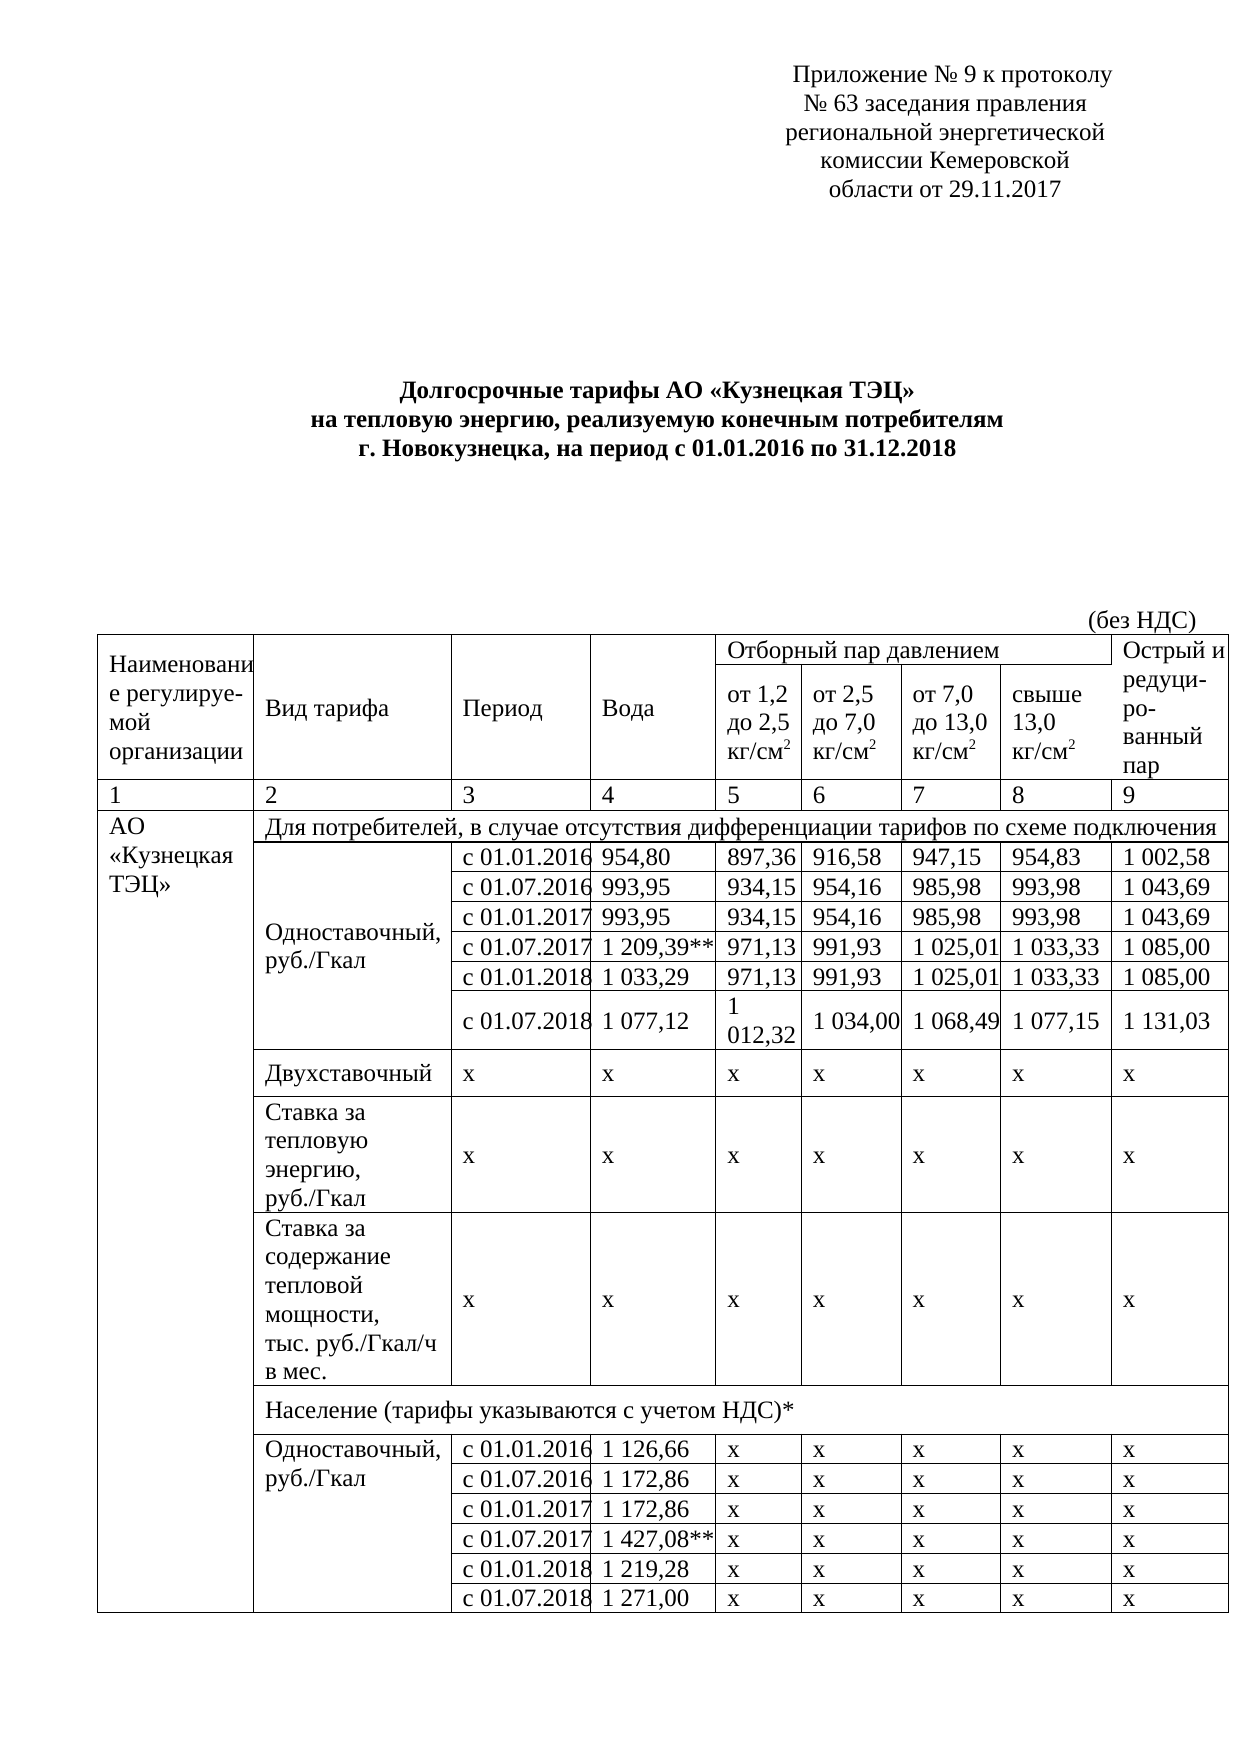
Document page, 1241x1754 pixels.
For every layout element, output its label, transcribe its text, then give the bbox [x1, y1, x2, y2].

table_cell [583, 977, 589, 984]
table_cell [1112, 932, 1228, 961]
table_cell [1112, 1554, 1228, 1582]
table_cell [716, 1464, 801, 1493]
text комиссии Кемеровской [0, 145, 1181, 174]
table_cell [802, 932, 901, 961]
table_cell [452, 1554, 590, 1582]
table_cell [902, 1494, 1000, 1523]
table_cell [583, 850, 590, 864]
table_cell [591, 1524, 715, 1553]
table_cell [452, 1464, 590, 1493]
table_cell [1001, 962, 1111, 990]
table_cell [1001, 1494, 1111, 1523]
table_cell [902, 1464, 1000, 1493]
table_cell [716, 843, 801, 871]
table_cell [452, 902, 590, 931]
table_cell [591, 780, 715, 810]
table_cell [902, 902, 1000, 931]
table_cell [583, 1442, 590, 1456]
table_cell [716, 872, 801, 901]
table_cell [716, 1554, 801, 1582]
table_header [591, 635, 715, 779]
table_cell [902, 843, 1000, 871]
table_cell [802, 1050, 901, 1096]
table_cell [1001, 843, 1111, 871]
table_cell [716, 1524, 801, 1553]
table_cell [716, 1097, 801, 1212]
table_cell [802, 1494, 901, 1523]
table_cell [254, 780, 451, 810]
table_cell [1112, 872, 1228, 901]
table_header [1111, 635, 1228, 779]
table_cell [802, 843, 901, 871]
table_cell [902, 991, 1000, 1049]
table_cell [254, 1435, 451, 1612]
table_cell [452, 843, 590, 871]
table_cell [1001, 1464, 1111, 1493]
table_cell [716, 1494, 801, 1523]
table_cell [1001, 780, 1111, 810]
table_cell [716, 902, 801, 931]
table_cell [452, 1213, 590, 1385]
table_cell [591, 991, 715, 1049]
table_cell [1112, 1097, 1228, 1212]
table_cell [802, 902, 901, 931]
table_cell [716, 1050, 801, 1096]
text области от 29.11.2017 [0, 174, 1181, 203]
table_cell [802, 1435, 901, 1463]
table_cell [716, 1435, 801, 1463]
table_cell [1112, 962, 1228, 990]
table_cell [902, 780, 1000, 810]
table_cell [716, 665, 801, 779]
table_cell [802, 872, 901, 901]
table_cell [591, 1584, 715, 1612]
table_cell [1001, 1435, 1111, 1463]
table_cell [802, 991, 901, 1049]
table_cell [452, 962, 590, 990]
text № 63 заседания правления [0, 88, 1181, 117]
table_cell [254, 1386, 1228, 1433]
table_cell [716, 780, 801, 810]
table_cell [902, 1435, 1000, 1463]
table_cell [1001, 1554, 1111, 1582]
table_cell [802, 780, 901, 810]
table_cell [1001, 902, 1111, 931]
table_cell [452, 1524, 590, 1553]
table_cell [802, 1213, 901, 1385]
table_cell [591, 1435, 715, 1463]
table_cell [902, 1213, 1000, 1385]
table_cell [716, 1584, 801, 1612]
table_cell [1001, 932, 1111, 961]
text Долгосрочные тарифы АО «Кузнецкая ТЭЦ» [162, 375, 1152, 404]
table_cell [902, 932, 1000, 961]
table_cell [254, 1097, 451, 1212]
text г. Новокузнецка, на период с 01.01.2016 по 31.12.2018 [162, 433, 1152, 462]
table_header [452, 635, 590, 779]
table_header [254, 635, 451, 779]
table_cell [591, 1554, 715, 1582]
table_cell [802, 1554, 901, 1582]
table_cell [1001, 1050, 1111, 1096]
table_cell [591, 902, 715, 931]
text на тепловую энергию, реализуемую конечным потребителям [162, 404, 1152, 433]
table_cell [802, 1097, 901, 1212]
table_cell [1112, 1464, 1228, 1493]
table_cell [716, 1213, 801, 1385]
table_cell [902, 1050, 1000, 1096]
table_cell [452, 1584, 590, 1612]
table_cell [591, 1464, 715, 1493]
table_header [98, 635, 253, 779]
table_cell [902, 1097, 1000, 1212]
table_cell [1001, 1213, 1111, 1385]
text региональной энергетической [0, 117, 1181, 145]
text Приложение № 9 к протоколу [0, 59, 1196, 88]
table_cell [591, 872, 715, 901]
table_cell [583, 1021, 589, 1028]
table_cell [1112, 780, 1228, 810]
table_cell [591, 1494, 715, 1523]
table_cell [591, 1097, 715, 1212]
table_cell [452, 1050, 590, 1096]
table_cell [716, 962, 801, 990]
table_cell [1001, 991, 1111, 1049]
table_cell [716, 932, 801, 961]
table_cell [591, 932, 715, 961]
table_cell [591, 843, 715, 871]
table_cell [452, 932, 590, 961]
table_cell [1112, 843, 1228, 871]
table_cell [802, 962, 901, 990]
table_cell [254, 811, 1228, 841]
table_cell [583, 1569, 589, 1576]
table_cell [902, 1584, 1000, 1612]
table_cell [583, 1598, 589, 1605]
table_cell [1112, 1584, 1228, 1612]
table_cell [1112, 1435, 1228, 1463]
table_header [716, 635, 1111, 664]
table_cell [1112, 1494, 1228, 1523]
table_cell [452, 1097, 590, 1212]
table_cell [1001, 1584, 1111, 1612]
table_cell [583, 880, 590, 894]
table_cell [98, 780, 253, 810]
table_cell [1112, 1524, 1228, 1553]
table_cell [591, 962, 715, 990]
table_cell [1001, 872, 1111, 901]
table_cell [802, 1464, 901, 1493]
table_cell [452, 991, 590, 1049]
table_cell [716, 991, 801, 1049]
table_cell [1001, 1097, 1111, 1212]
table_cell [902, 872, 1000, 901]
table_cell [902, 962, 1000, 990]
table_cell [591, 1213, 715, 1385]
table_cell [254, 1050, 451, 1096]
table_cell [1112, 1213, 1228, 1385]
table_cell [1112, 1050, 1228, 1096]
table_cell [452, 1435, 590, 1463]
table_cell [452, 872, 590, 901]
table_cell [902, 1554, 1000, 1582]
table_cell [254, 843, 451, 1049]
text (без НДС) [162, 605, 1196, 634]
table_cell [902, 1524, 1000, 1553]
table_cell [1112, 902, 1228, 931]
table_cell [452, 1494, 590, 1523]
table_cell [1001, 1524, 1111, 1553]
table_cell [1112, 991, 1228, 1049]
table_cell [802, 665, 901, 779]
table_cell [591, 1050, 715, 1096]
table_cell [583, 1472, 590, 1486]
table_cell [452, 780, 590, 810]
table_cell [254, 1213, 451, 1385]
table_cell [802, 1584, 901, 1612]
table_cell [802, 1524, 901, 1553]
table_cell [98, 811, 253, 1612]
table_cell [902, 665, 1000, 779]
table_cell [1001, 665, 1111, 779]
